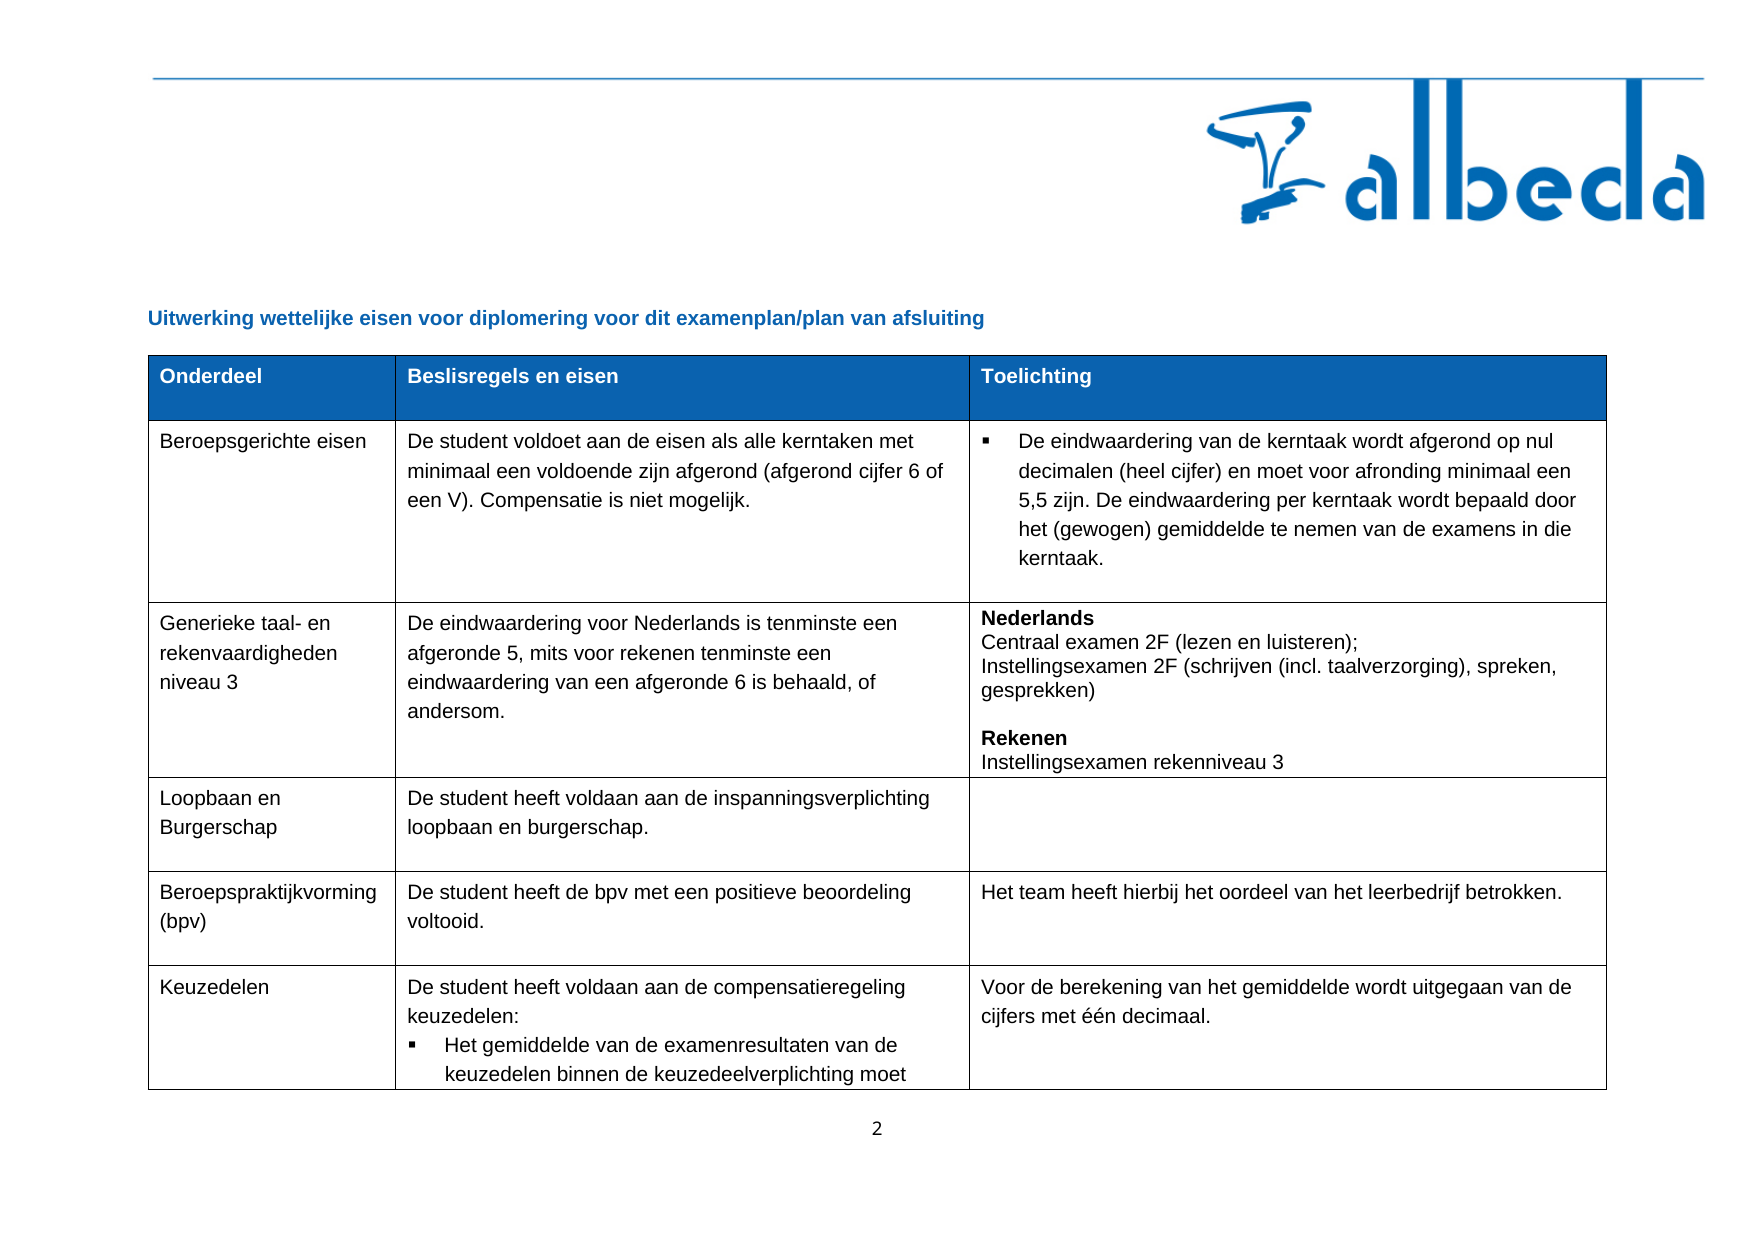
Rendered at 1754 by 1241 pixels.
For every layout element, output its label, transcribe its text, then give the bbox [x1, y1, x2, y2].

table_cell Beroepsgerichte eisen [149, 421, 395, 602]
picture [147, 73, 1710, 276]
table_cell De eindwaardering van de kerntaak wordt afgerond op nul decimalen (heel cijfer) en moet voor afronding minimaal een 5,5 zijn. De eindwaardering per kerntaak wordt bepaald door het (gewogen) gemiddelde te nemen van de examens in die kerntaak. [970, 421, 1606, 602]
text Uitwerking wettelijke eisen voor diplomering voor dit examenplan/plan van afsluiting [148, 301, 1606, 330]
table_cell Keuzedelen [149, 966, 395, 1089]
table_cell Beroepspraktijkvorming (bpv) [149, 872, 395, 965]
table_cell De student heeft voldaan aan de inspanningsverplichting loopbaan en burgerschap. [396, 778, 969, 871]
table_cell De eindwaardering voor Nederlands is tenminste een afgeronde 5, mits voor rekenen tenminste een eindwaardering van een afgeronde 6 is behaald, of andersom. [396, 603, 969, 777]
table_cell [970, 778, 1606, 871]
table_cell Het team heeft hierbij het oordeel van het leerbedrijf betrokken. [970, 872, 1606, 965]
table_cell De student heeft de bpv met een positieve beoordeling voltooid. [396, 872, 969, 965]
table_cell Generieke taal- en rekenvaardigheden niveau 3 [149, 603, 395, 777]
table_header Toelichting [970, 356, 1606, 420]
table_cell Voor de berekening van het gemiddelde wordt uitgegaan van de cijfers met één decimaal. [970, 966, 1606, 1089]
table_cell Nederlands Centraal examen 2F (lezen en luisteren); Instellingsexamen 2F (schrijven (incl. taalverzorging), spreken, gesprekken) Rekenen Instellingsexamen rekenniveau 3 [970, 603, 1606, 777]
table_cell De student voldoet aan de eisen als alle kerntaken met minimaal een voldoende zijn afgerond (afgerond cijfer 6 of een V). Compensatie is niet mogelijk. [396, 421, 969, 602]
table_cell Loopbaan en Burgerschap [149, 778, 395, 871]
table_header Beslisregels en eisen [396, 356, 969, 420]
table_header Onderdeel [149, 356, 395, 420]
